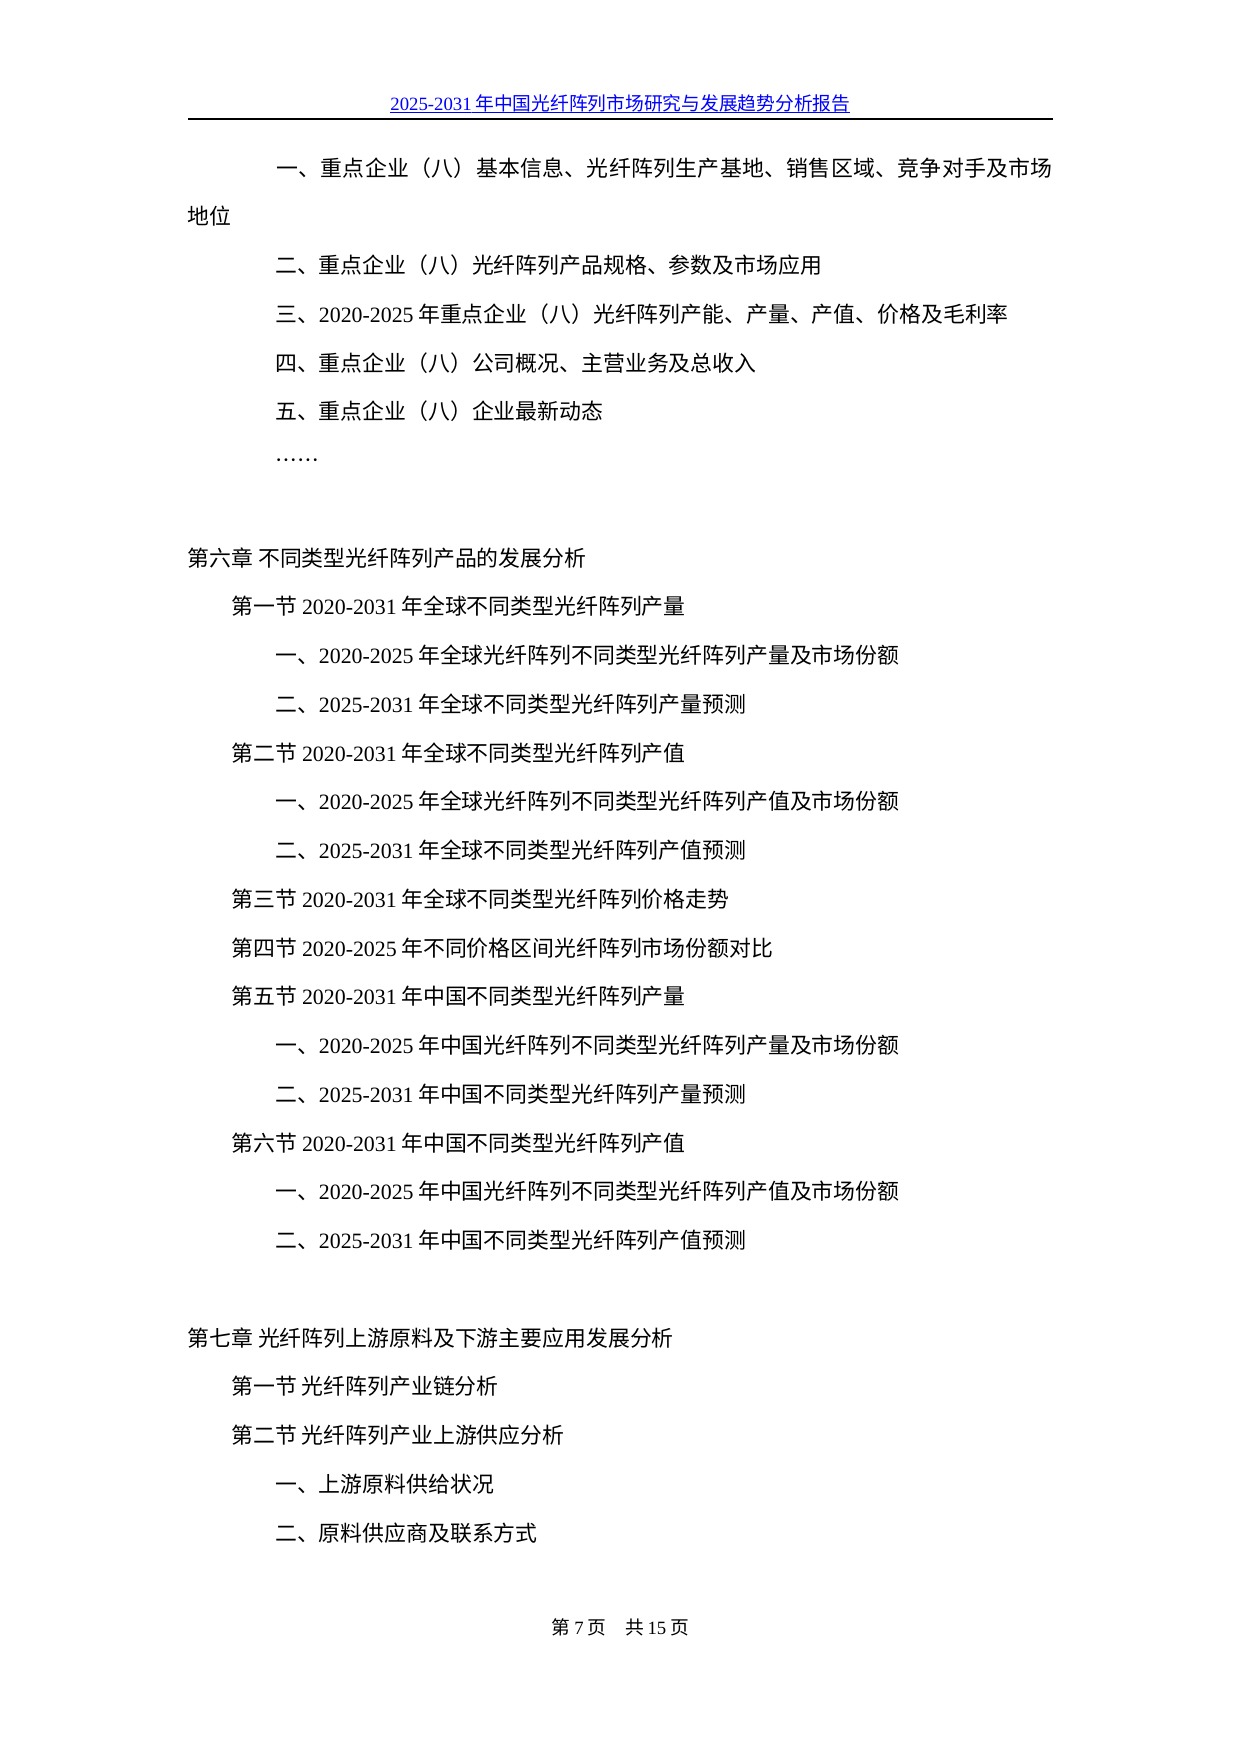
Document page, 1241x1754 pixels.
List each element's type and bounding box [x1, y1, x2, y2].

text [187, 150, 1053, 1548]
